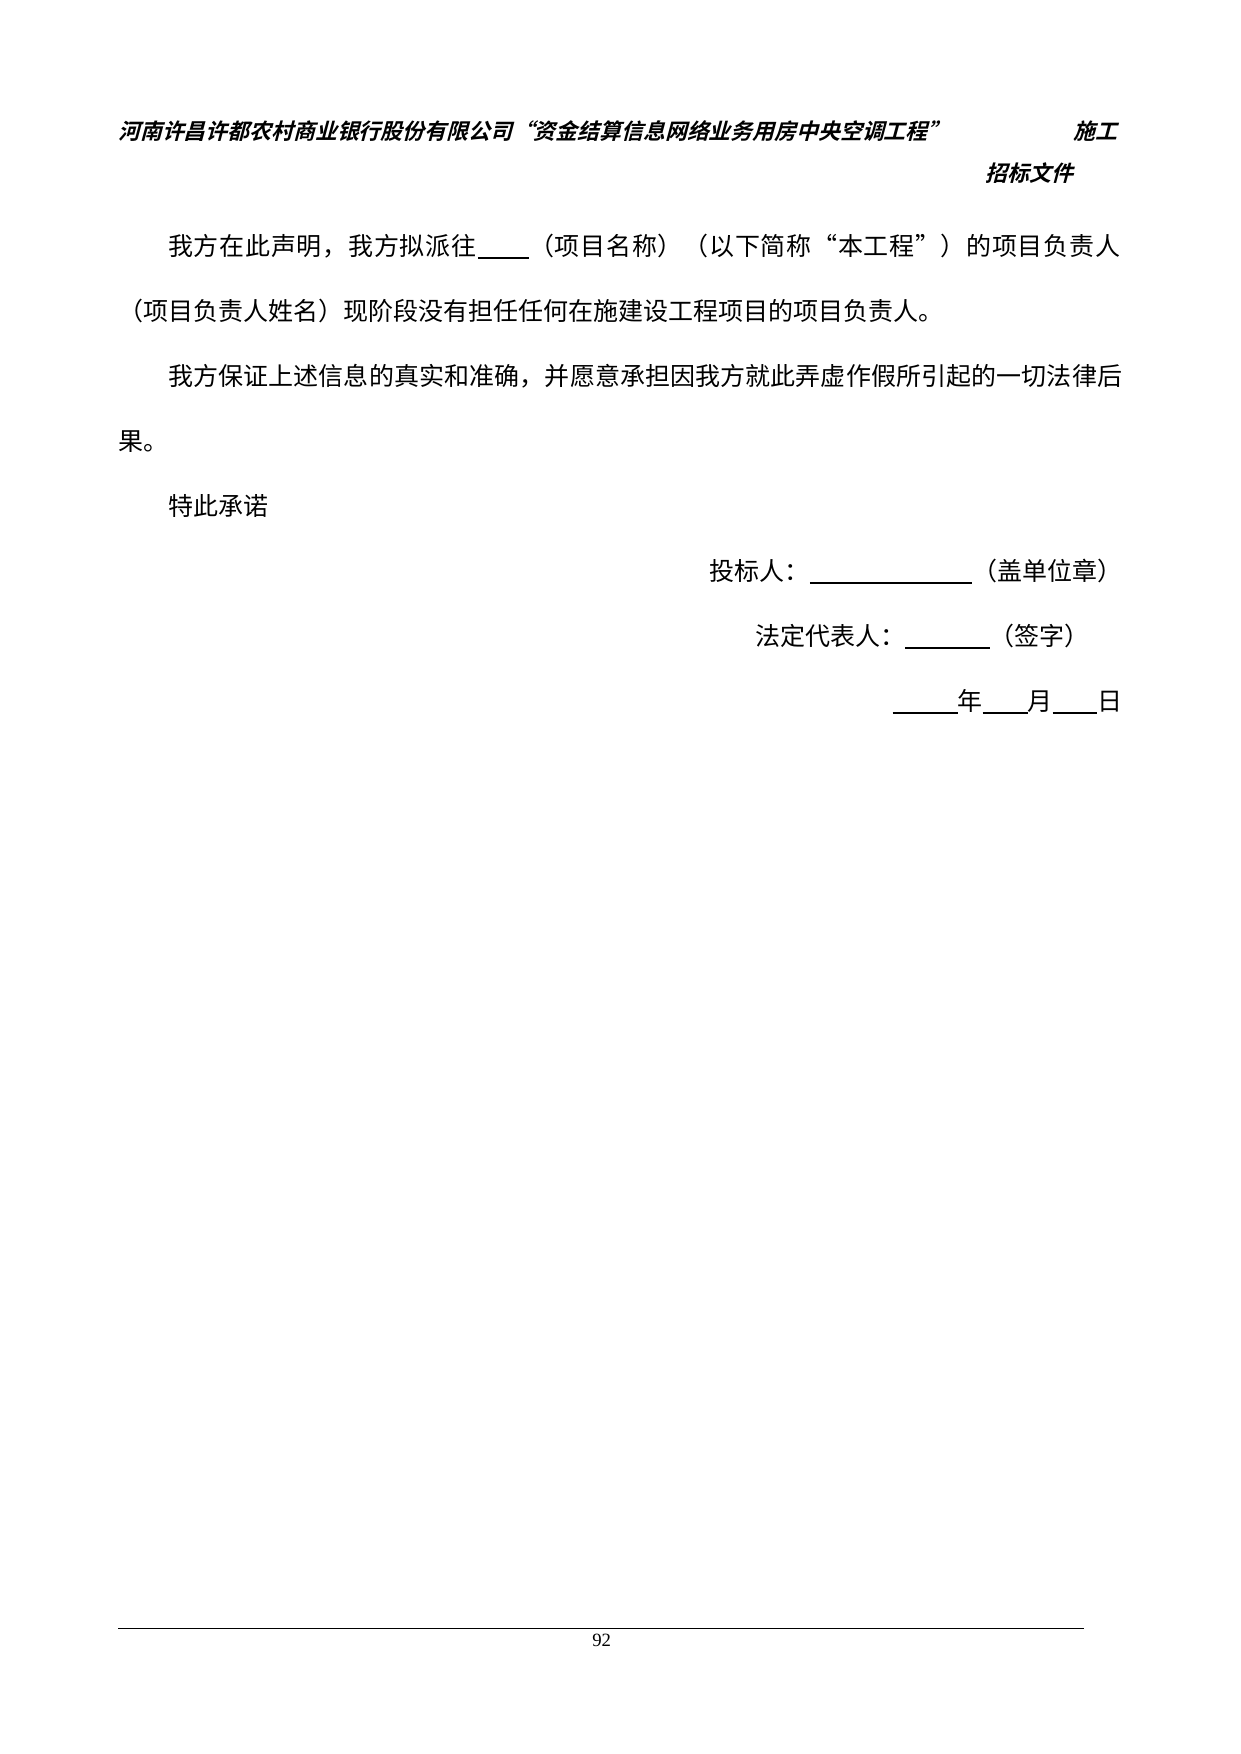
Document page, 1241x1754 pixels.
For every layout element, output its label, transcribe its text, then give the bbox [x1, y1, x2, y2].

text 特此承诺 [118, 472, 1122, 537]
text 法定代表人： （签字） [118, 602, 1089, 667]
text 我方保证上述信息的真实和准确，并愿意承担因我方就此弄虚作假所引起的一切法律后果。 [118, 342, 1122, 472]
text 我方在此声明，我方拟派往 （项目名称）（以下简称“本工程”）的项目负责人 （项目负责人姓名）现阶段没有担任任何在施建设工程项目的项目负责人。 [118, 212, 1122, 342]
text 投标人： （盖单位章） [118, 537, 1122, 602]
text 年 月 日 [118, 667, 1122, 732]
